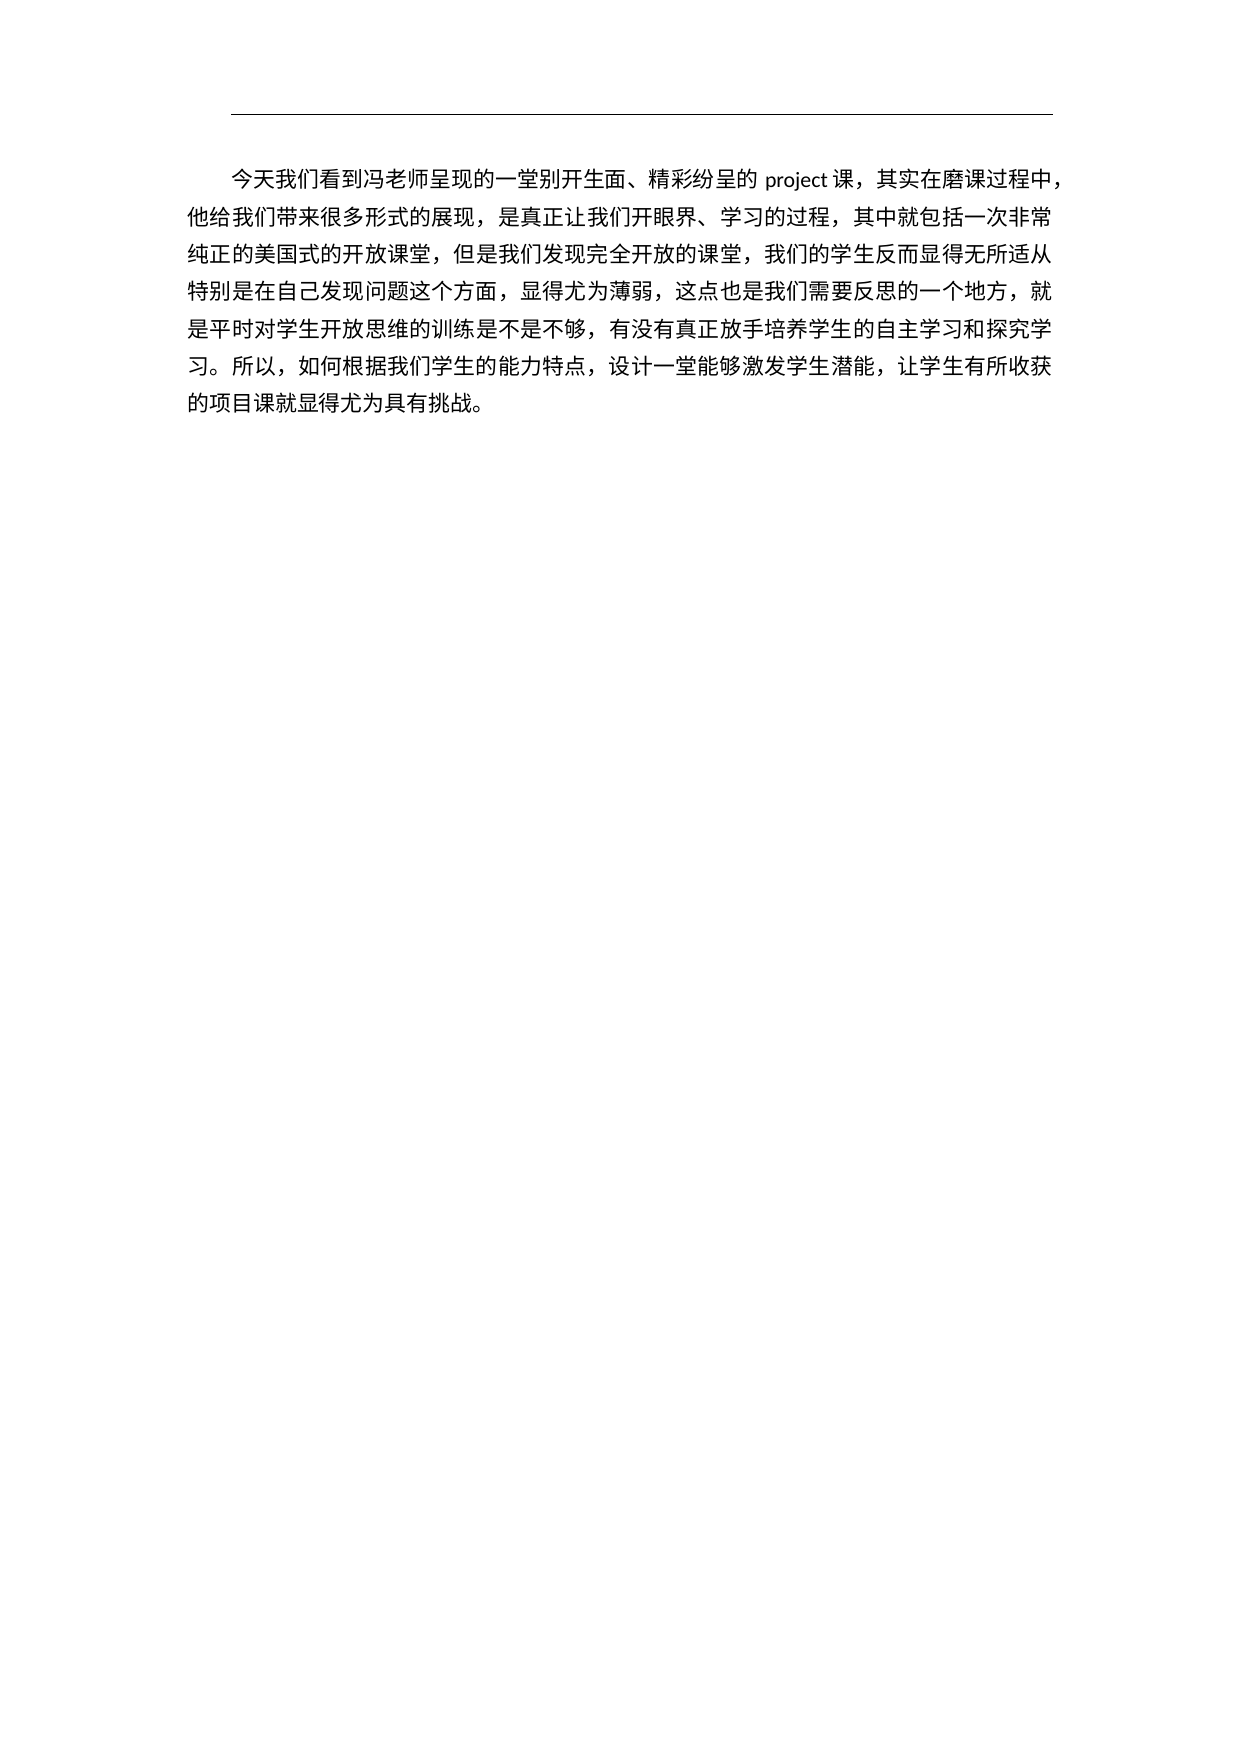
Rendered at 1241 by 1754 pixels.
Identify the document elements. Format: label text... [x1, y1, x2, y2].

text 今天我们看到冯老师呈现的一堂别开生面、精彩纷呈的project课，其实在磨课过程中，他给我们带来很多形式的展现，是真正让我们开眼界、学习的过程，其中就包括一次非常纯正的美国式的开放课堂，但是我们发现完全开放的课堂，我们的学生反而显得无所适从，特别是在自己发现问题这个方面，显得尤为薄弱，这点也是我们需要反思的一个地方，就是平时对学生开放思维的训练是不是不够，有没有真正放手培养学生的自主学习和探究学习。所以，如何根据我们学生的能力特点，设计一堂能够激发学生潜能，让学生有所收获的项目课就显得尤为具有挑战。 [187, 162, 1053, 418]
